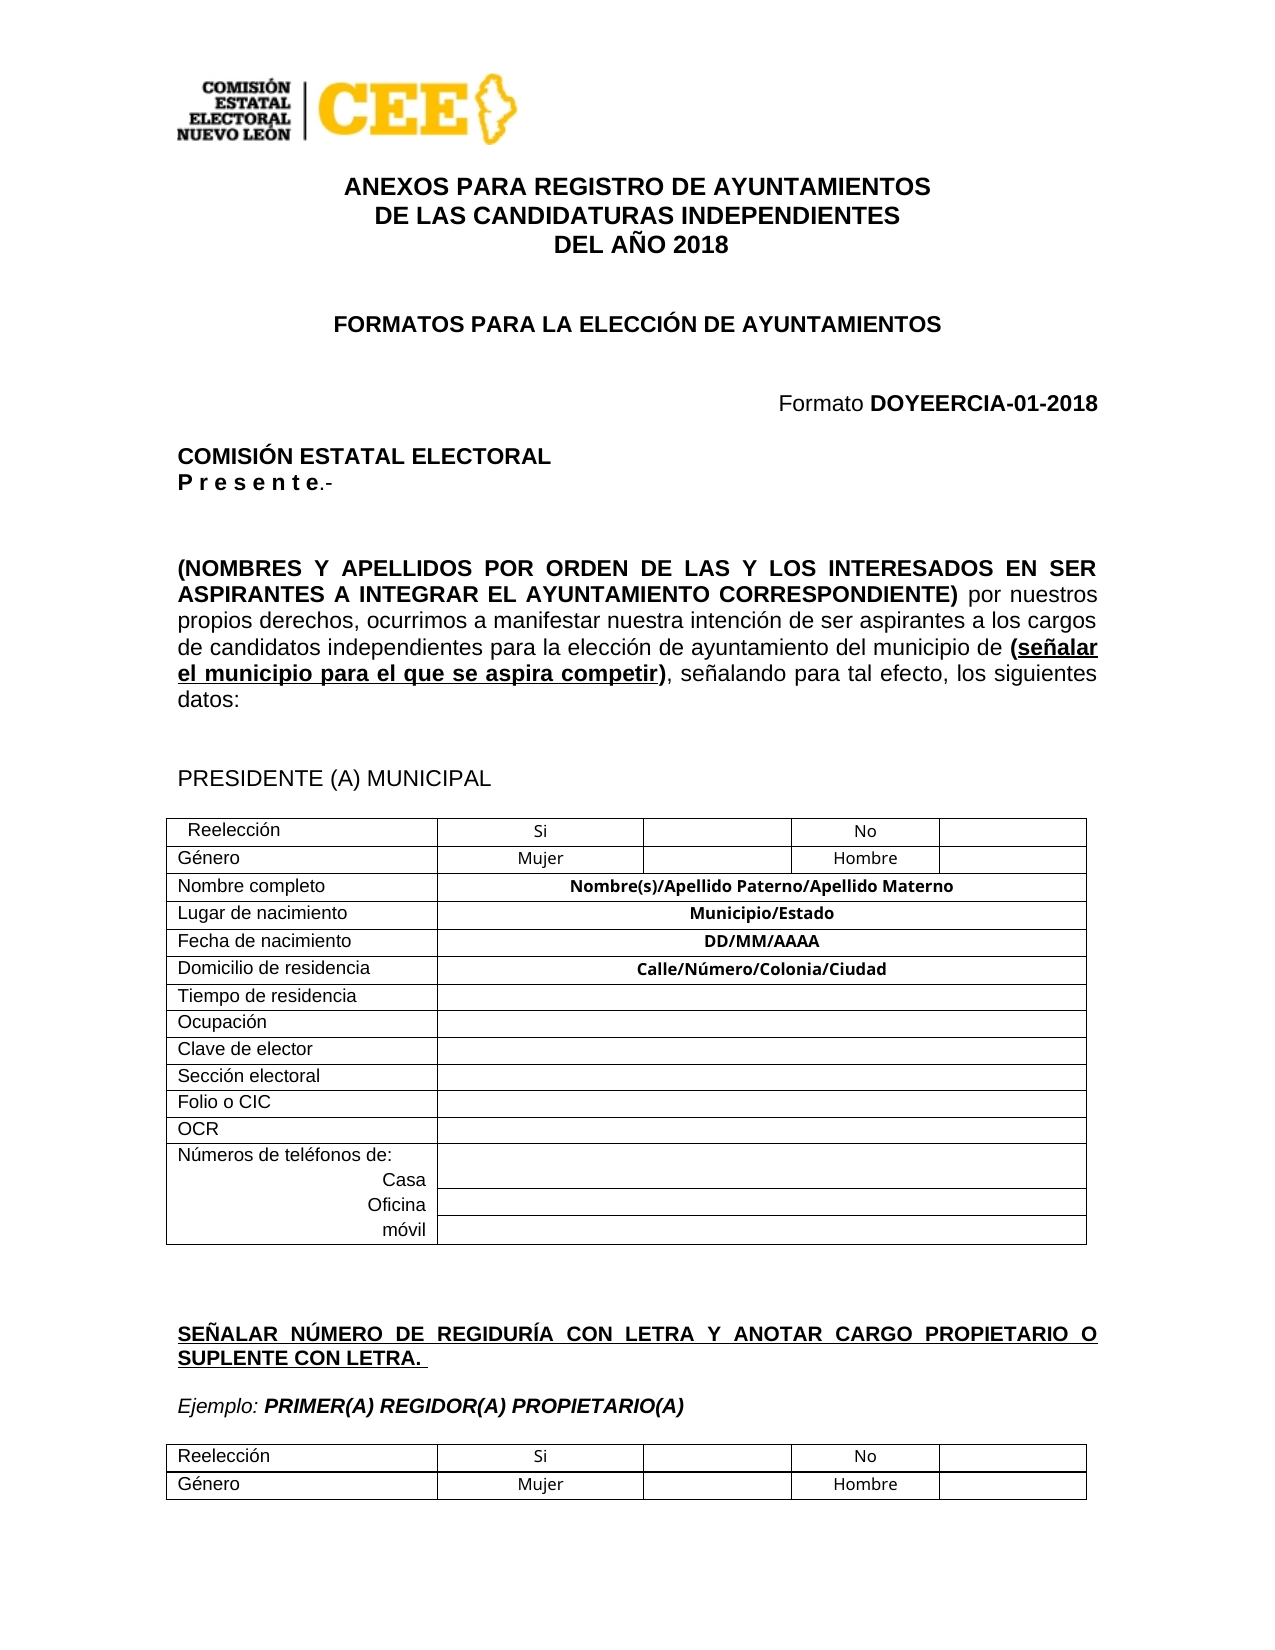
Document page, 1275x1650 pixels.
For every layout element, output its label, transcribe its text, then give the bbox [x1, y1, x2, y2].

table_header [940, 819, 1086, 846]
table_header No [792, 1445, 939, 1471]
text SEÑALAR NÚMERO DE REGIDURÍA CON LETRA Y ANOTAR CARGO PROPIETARIO O SUPLENTE CON LETRA. [177, 1344, 1098, 1369]
table_cell DD/MM/AAAA [438, 930, 1086, 956]
text PRESIDENTE (A) MUNICIPAL [177, 765, 1098, 792]
table_header Reelección [167, 1445, 437, 1471]
table_cell [438, 1091, 1086, 1117]
table_cell Nombre(s)/Apellido Paterno/Apellido Materno [438, 874, 1086, 901]
table_cell [438, 1065, 1086, 1090]
table_cell Mujer [438, 847, 643, 873]
table_cell Municipio/Estado [438, 902, 1086, 928]
table_cell Domicilio de residencia [167, 957, 437, 984]
table_cell Hombre [792, 1473, 939, 1499]
table_cell Hombre [792, 847, 939, 873]
table_cell [438, 1011, 1086, 1037]
table_header No [792, 819, 939, 846]
table_cell OCR [167, 1118, 437, 1143]
table_cell Folio o CIC [167, 1091, 437, 1117]
text P r e s e n t e.- [177, 469, 1098, 496]
table_cell Género [167, 847, 437, 873]
text DEL AÑO 2018 [177, 230, 1098, 258]
table_cell [438, 985, 1086, 1010]
table_cell Género [167, 1473, 437, 1499]
table_cell Tiempo de residencia [167, 985, 437, 1010]
text ANEXOS PARA REGISTRO DE AYUNTAMIENTOS [177, 172, 1098, 201]
text Formato DOYEERCIA-01-2018 [177, 390, 1098, 417]
table_cell [438, 1118, 1086, 1143]
table_cell [644, 847, 791, 873]
table_cell Sección electoral [167, 1065, 437, 1090]
table_cell Mujer [438, 1473, 643, 1499]
table_header [644, 1445, 791, 1471]
text Ejemplo: PRIMER(A) REGIDOR(A) PROPIETARIO(A) [177, 1393, 1098, 1417]
table_cell [940, 1473, 1086, 1499]
table_cell [438, 1189, 1086, 1215]
text DE LAS CANDIDATURAS INDEPENDIENTES [177, 201, 1098, 230]
text FORMATOS PARA LA ELECCIÓN DE AYUNTAMIENTOS [177, 311, 1098, 337]
table_header [940, 1445, 1086, 1471]
table_header Reelección [167, 819, 437, 846]
table_cell Fecha de nacimiento [167, 930, 437, 956]
table_header [644, 819, 791, 846]
table_header Si [438, 819, 643, 846]
table_header Si [438, 1445, 643, 1471]
table_cell Ocupación [167, 1011, 437, 1037]
picture [177, 73, 518, 145]
table_cell [438, 1144, 1086, 1188]
text SEÑALAR NÚMERO DE REGIDURÍA CON LETRA Y ANOTAR CARGO PROPIETARIO O SUPLENTE CON LETRA. [177, 1322, 1098, 1343]
table_cell [438, 1038, 1086, 1063]
table_cell Lugar de nacimiento [167, 902, 437, 928]
table_cell Calle/Número/Colonia/Ciudad [438, 957, 1086, 984]
text COMISIÓN ESTATAL ELECTORAL [177, 443, 1098, 469]
text (NOMBRES Y APELLIDOS POR ORDEN DE LAS Y LOS INTERESADOS EN SER ASPIRANTES A INTEGRAR EL AYUNTAMIENTO CORRESPONDIENTE) por nuestros propios derechos, ocurrimos a manifestar nuestra intención de ser aspirantes a los cargos de candidatos independientes para la elección de ayuntamiento del municipio de (señalar el municipio para el que se aspira competir), señalando para tal efecto, los siguientes datos: [177, 554, 1098, 713]
table_cell [438, 1216, 1086, 1244]
table_cell [940, 847, 1086, 873]
table_cell [644, 1473, 791, 1499]
table_cell Nombre completo [167, 874, 437, 901]
table_cell Números de teléfonos de: Casa Oficina móvil [167, 1144, 437, 1244]
table_cell Clave de elector [167, 1038, 437, 1063]
